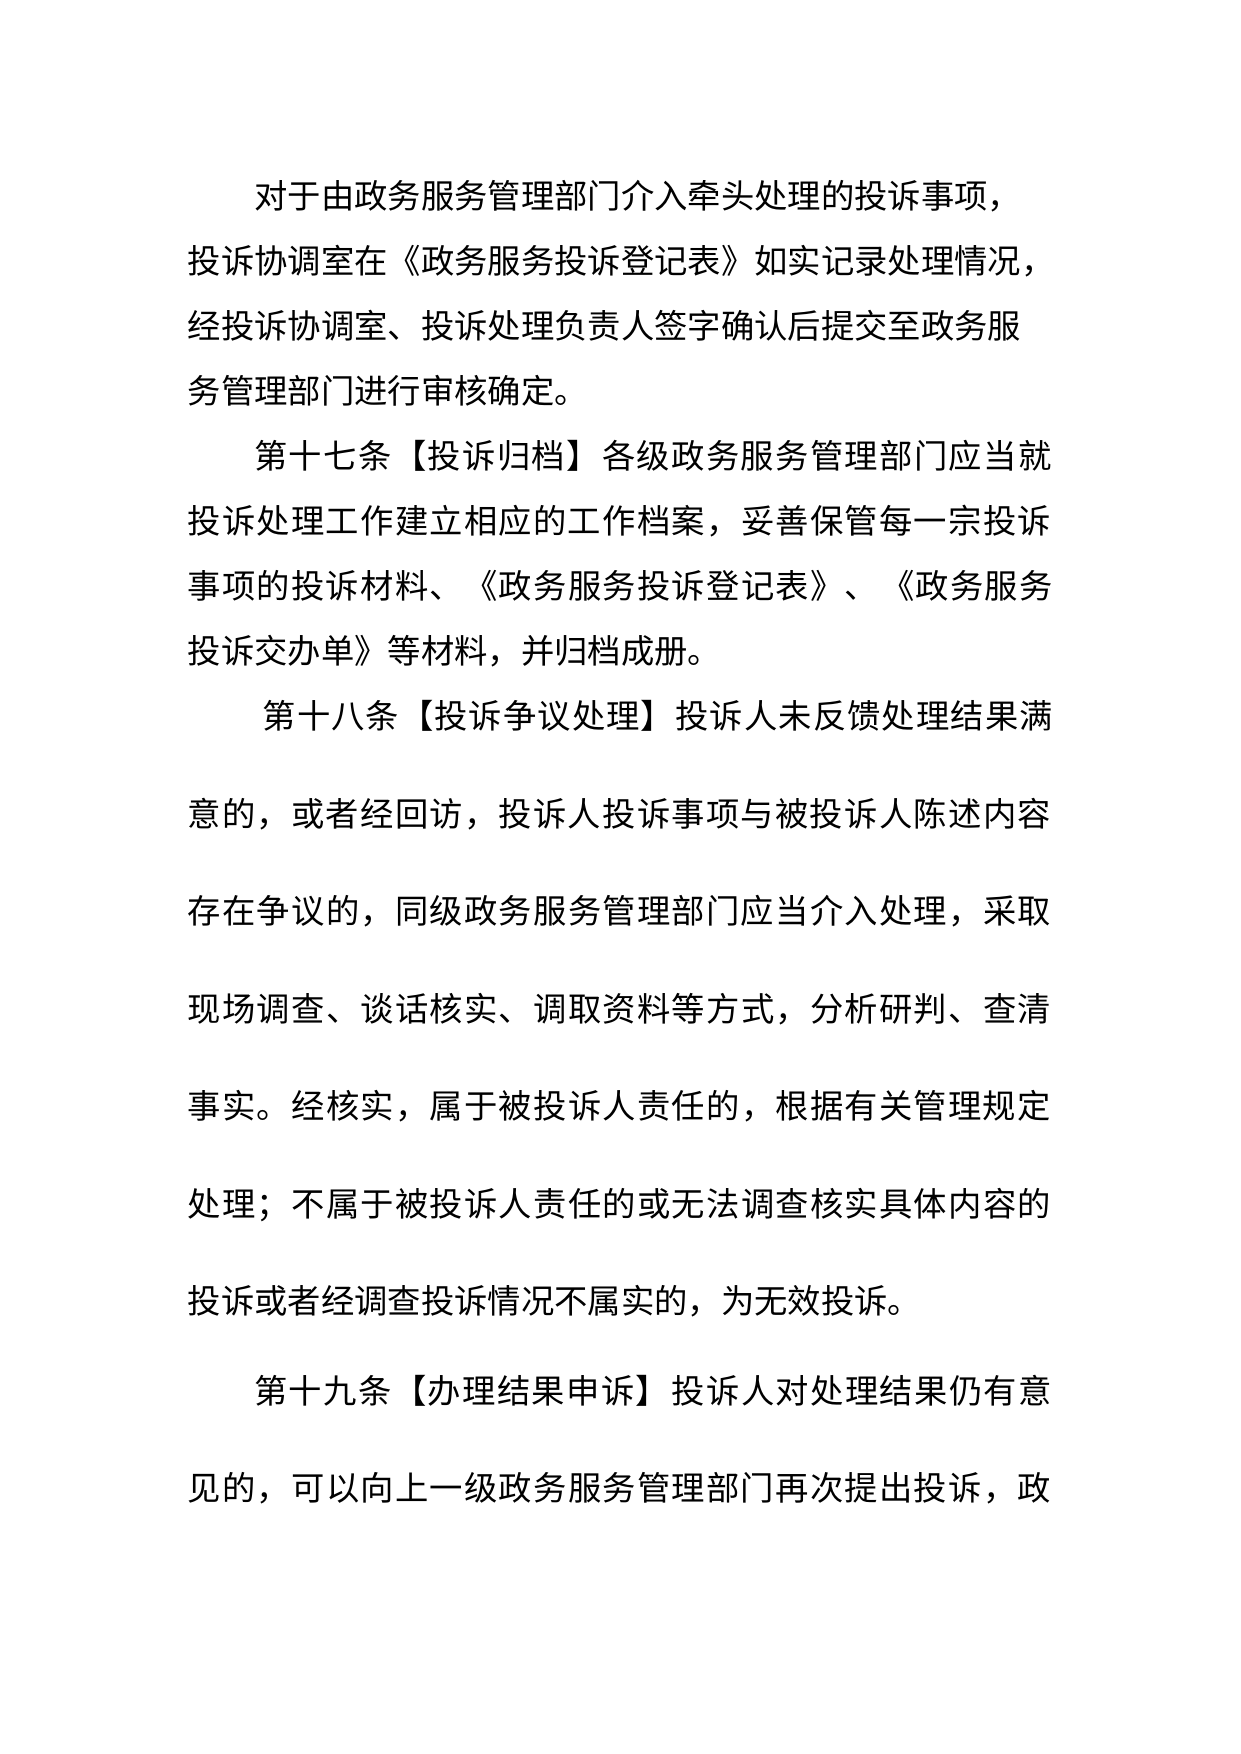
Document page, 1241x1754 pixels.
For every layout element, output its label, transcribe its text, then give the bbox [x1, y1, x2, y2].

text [187, 1356, 1053, 1518]
text 第十八条【投诉争议处理】投诉人未反馈处理结果满意的，或者经回访，投诉人投诉事项与被投诉人陈述内容存在争议的，同级政务服务管理部门应当介入处理，采取现场调查、谈话核实、调取资料等方式，分析研判、查清事实。经核实，属于被投诉人责任的，根据有关管理规定处理；不属于被投诉人责任的或无法调查核实具体内容的投诉或者经调查投诉情况不属实的，为无效投诉。 [187, 682, 1053, 1332]
text 第十七条【投诉归档】各级政务服务管理部门应当就投诉处理工作建立相应的工作档案，妥善保管每一宗投诉事项的投诉材料、《政务服务投诉登记表》、《政务服务投诉交办单》等材料，并归档成册。 [187, 422, 1053, 682]
text 对于由政务服务管理部门介入牵头处理的投诉事项，投诉协调室在《政务服务投诉登记表》如实记录处理情况，经投诉协调室、投诉处理负责人签字确认后提交至政务服务管理部门进行审核确定。 [187, 162, 1053, 422]
